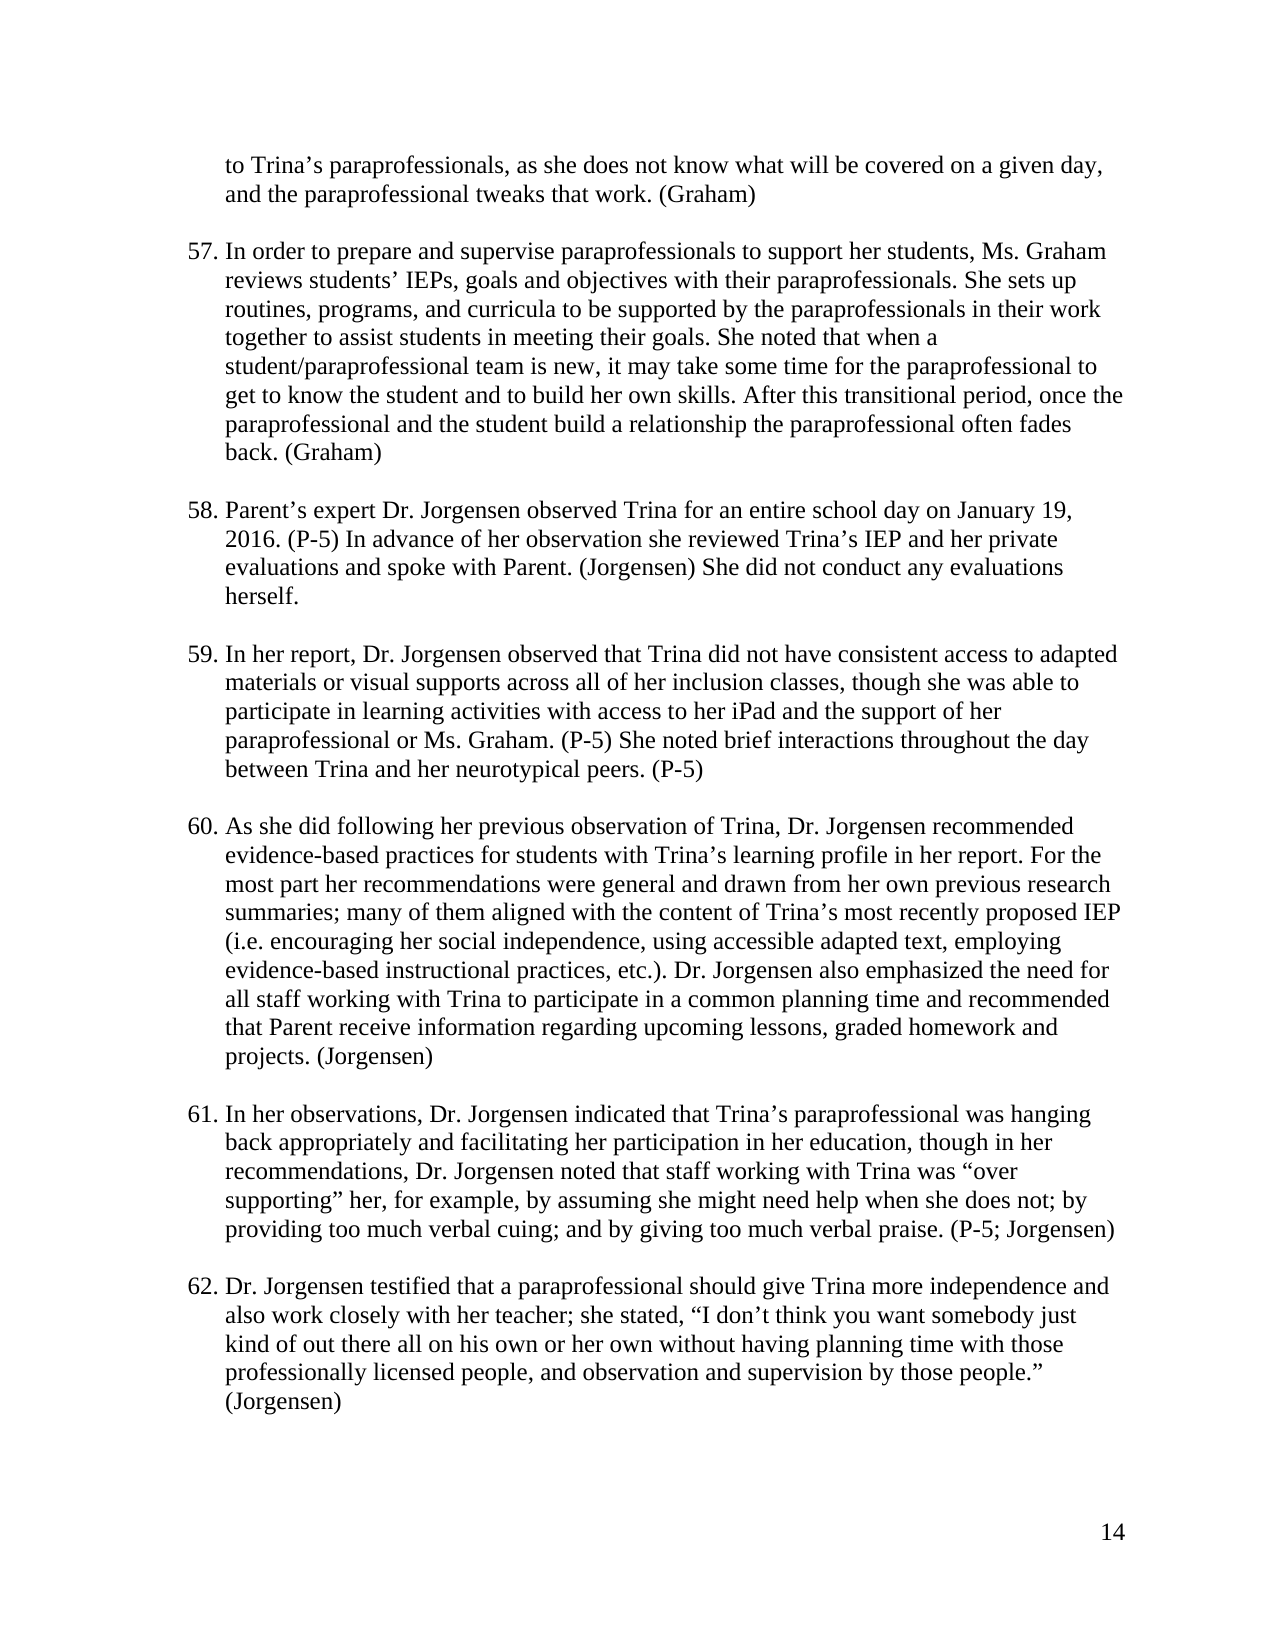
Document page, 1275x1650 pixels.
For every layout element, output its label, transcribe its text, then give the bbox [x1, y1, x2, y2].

list Dr. Jorgensen testified that a paraprofessional should give Trina more independence and also work closely with her teacher; she stated, “I don’t think you want somebody just kind of out there all on his own or her own without having planning time with those professionally licensed people, and observation and supervision by those people.” (Jorgensen) [187, 1271, 1125, 1415]
list Parent’s expert Dr. Jorgensen observed Trina for an entire school day on January 19, 2016. (P-5) In advance of her observation she reviewed Trina’s IEP and her private evaluations and spoke with Parent. (Jorgensen) She did not conduct any evaluations herself. [187, 495, 1125, 610]
list In her observations, Dr. Jorgensen indicated that Trina’s paraprofessional was hanging back appropriately and facilitating her participation in her education, though in her recommendations, Dr. Jorgensen noted that staff working with Trina was “over supporting” her, for example, by assuming she might need help when she does not; by providing too much verbal cuing; and by giving too much verbal praise. (P-5; Jorgensen) [187, 1099, 1125, 1242]
list Ms. Graham works closely with Trina’s general education science and social studies teachers to learn what they will be covering and provide materials appropriate for Trina’s entry and access levels of the curriculum frameworks. She provides a range of materials to Trina’s paraprofessionals, as she does not know what will be covered on a given day, and the paraprofessional tweaks that work. (Graham) [187, 150, 1125, 207]
list As she did following her previous observation of Trina, Dr. Jorgensen recommended evidence-based practices for students with Trina’s learning profile in her report. For the most part her recommendations were general and drawn from her own previous research summaries; many of them aligned with the content of Trina’s most recently proposed IEP (i.e. encouraging her social independence, using accessible adapted text, employing evidence-based instructional practices, etc.). Dr. Jorgensen also emphasized the need for all staff working with Trina to participate in a common planning time and recommended that Parent receive information regarding upcoming lessons, graded homework and projects. (Jorgensen) [187, 811, 1125, 1070]
list In order to prepare and supervise paraprofessionals to support her students, Ms. Graham reviews students’ IEPs, goals and objectives with their paraprofessionals. She sets up routines, programs, and curricula to be supported by the paraprofessionals in their work together to assist students in meeting their goals. She noted that when a student/paraprofessional team is new, it may take some time for the paraprofessional to get to know the student and to build her own skills. After this transitional period, once the paraprofessional and the student build a relationship the paraprofessional often fades back. (Graham) [187, 236, 1125, 466]
list In her report, Dr. Jorgensen observed that Trina did not have consistent access to adapted materials or visual supports across all of her inclusion classes, though she was able to participate in learning activities with access to her iPad and the support of her paraprofessional or Ms. Graham. (P-5) She noted brief interactions throughout the day between Trina and her neurotypical peers. (P-5) [187, 639, 1125, 782]
